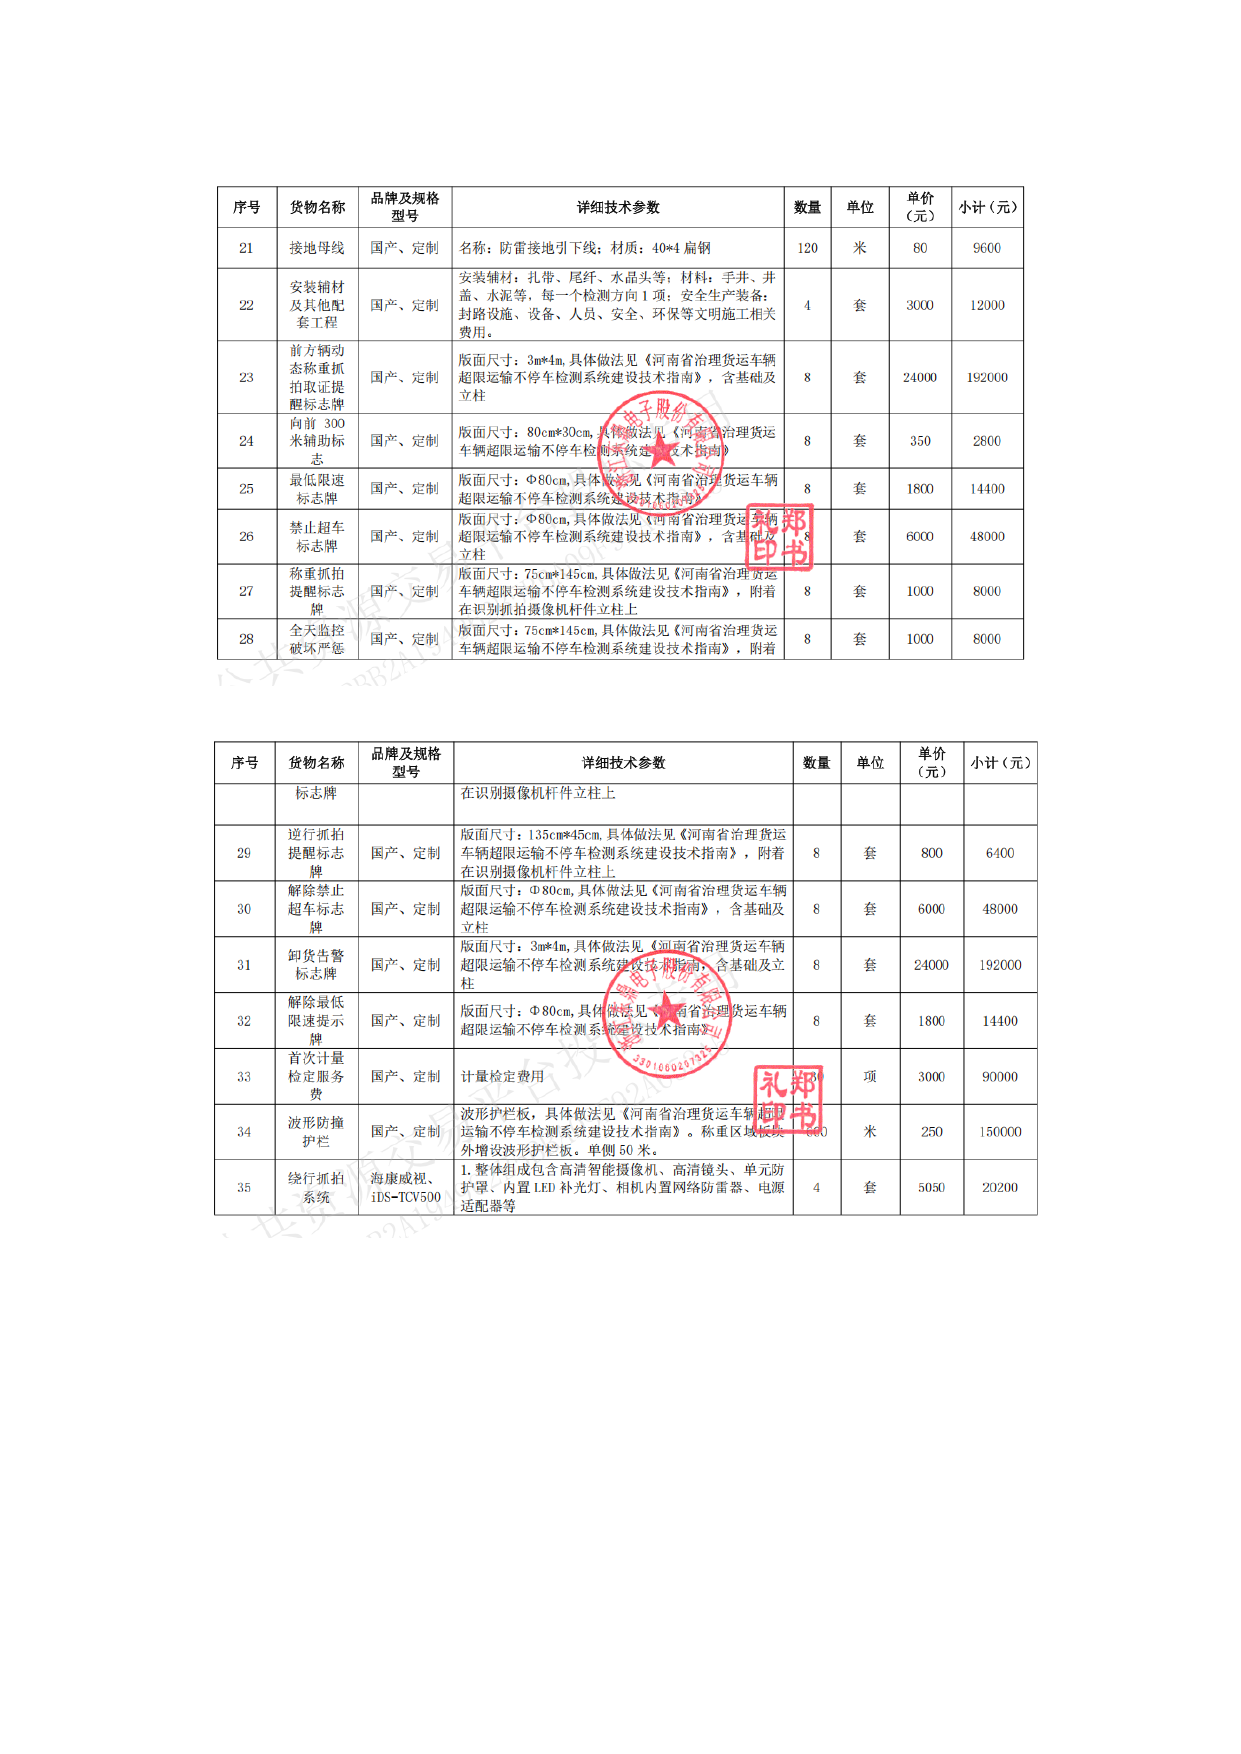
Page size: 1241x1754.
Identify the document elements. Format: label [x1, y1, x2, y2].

picture [187, 714, 1053, 1238]
picture [187, 162, 1052, 686]
